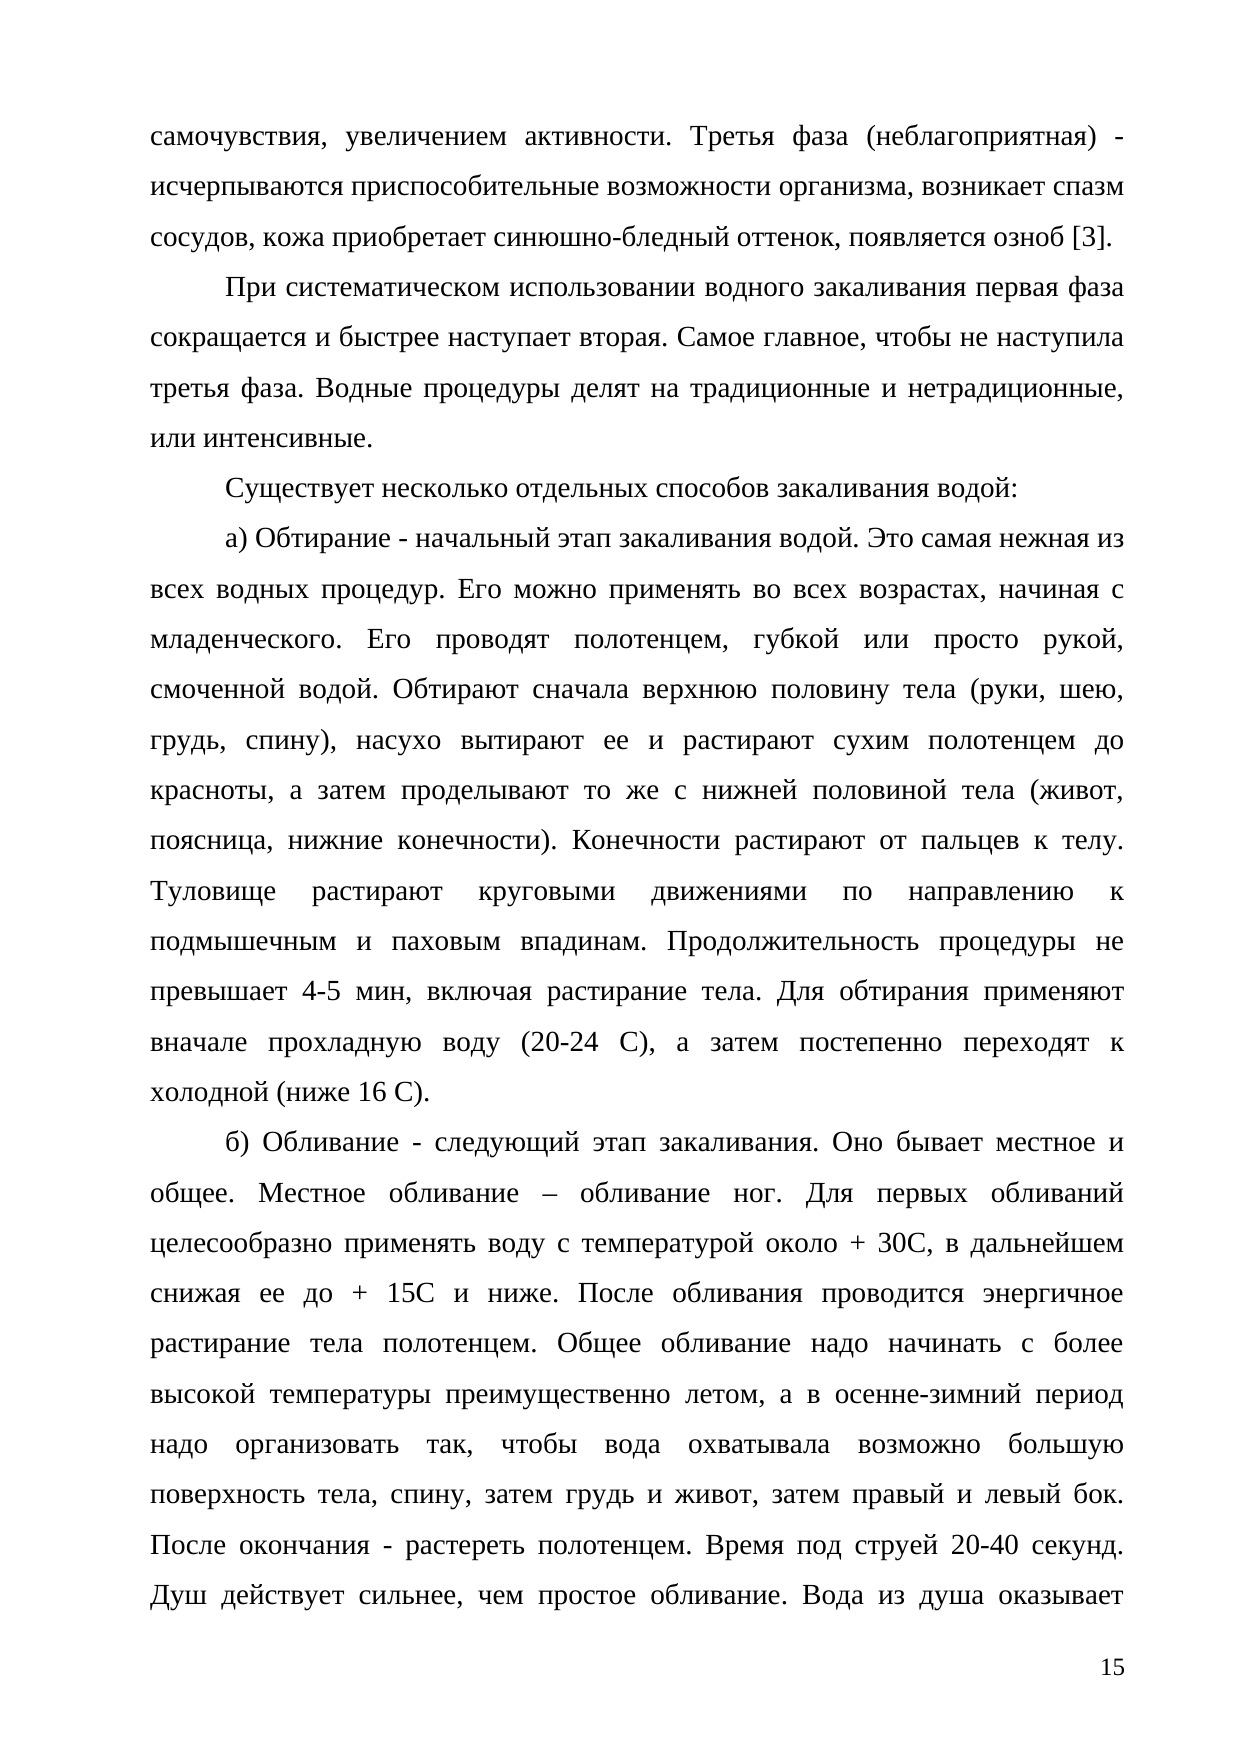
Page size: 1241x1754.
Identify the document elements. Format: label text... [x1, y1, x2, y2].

text а) Обтирание - начальный этап закаливания водой. Это самая нежная из всех водных процедур. Его можно применять во всех возрастах, начиная с младенческого. Его проводят полотенцем, губкой или просто рукой, смоченной водой. Обтирают сначала верхнюю половину тела (руки, шею, грудь, спину), насухо вытирают ее и растирают сухим полотенцем до красноты, а затем проделывают то же с нижней половиной тела (живот, поясница, нижние конечности). Конечности растирают от пальцев к телу. Туловище растирают круговыми движениями по направлению к подмышечным и паховым впадинам. Продолжительность процедуры не превышает 4-5 мин, включая растирание тела. Для обтирания применяют вначале прохладную воду (20-24 С), а затем постепенно переходят к холодной (ниже 16 С). [150, 521, 1125, 1108]
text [150, 1124, 1125, 1611]
text Существует несколько отдельных способов закаливания водой: [150, 470, 1125, 504]
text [150, 118, 1125, 252]
text При систематическом использовании водного закаливания первая фаза сокращается и быстрее наступает вторая. Самое главное, чтобы не наступила третья фаза. Водные процедуры делят на традиционные и нетрадиционные, или интенсивные. [150, 269, 1125, 453]
